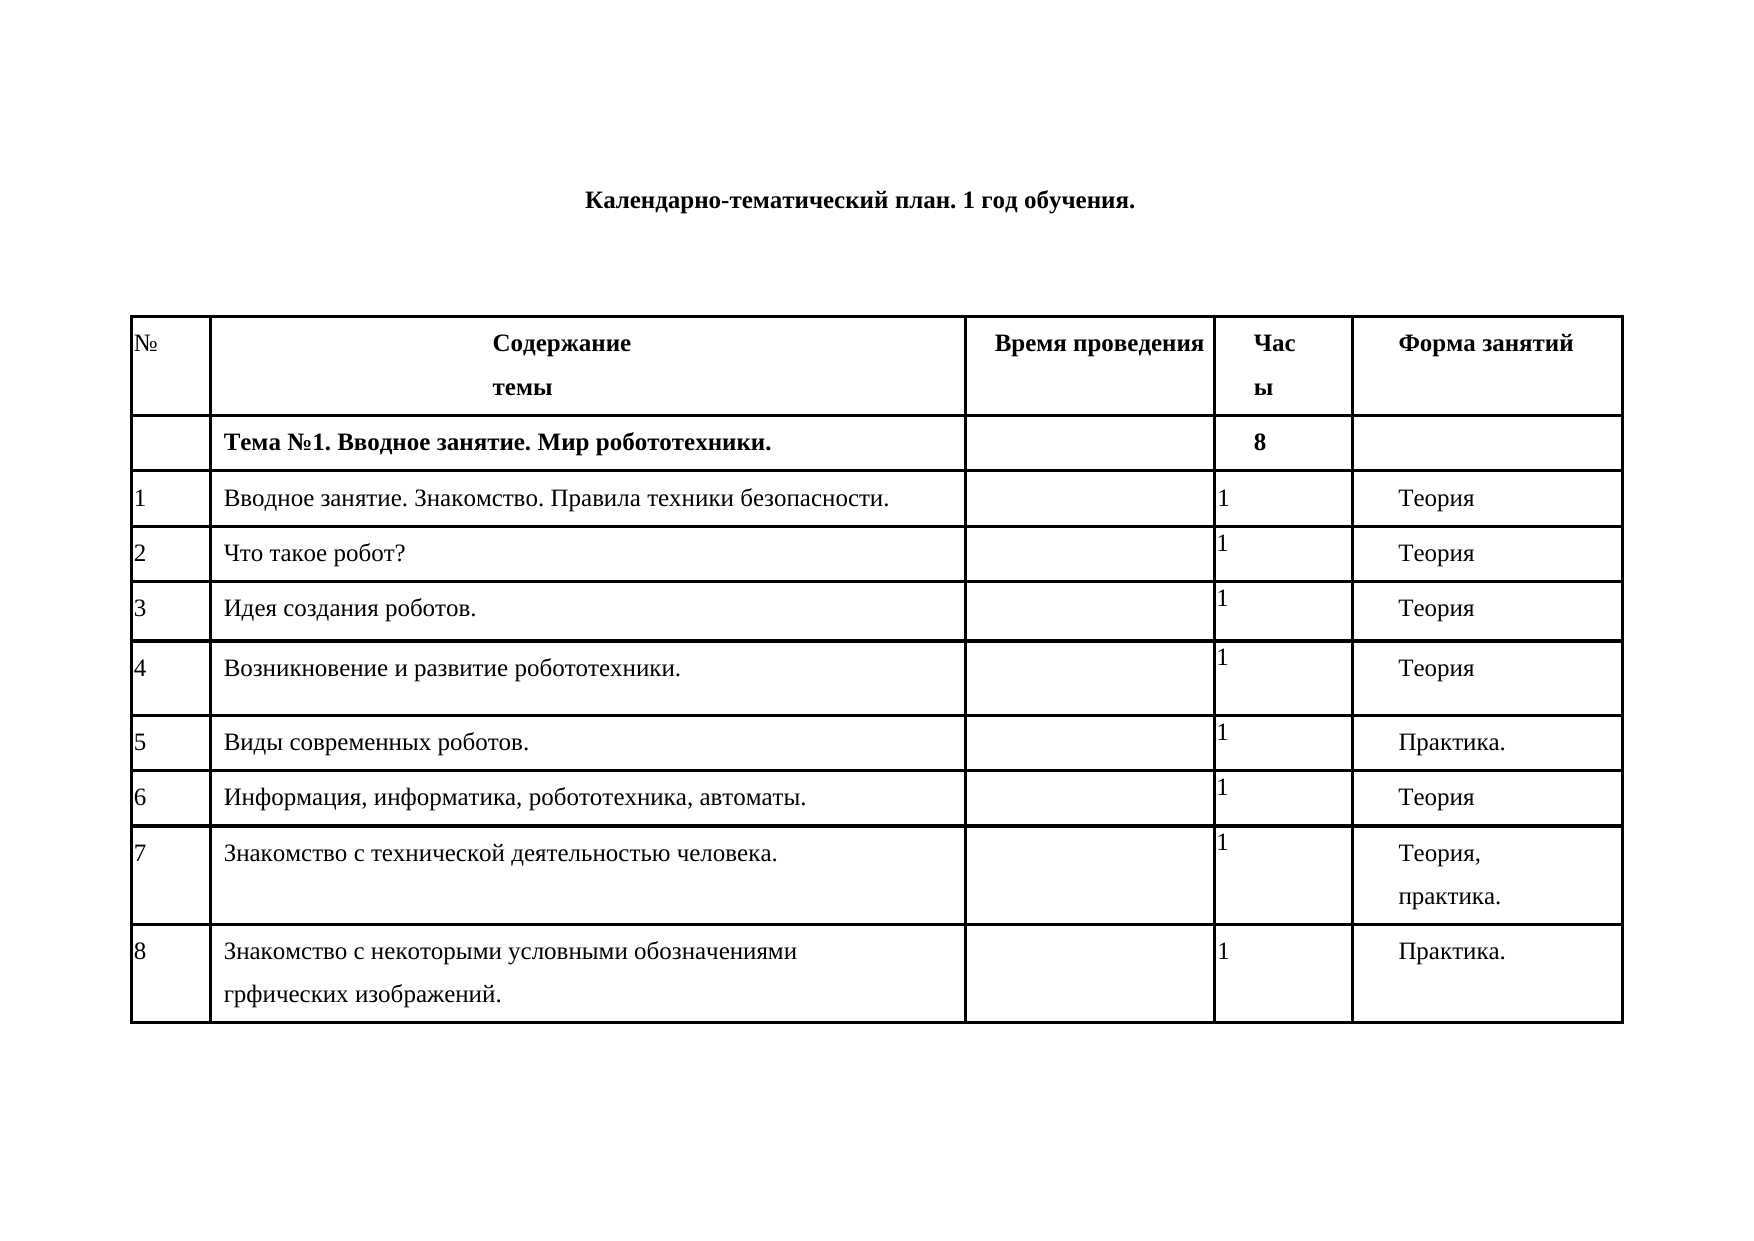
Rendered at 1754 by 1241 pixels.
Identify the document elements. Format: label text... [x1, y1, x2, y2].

table_cell [967, 772, 1213, 824]
table_cell 8 [1216, 417, 1351, 469]
table_cell Практика. [1354, 717, 1621, 769]
table_header № [133, 318, 209, 413]
table_cell [967, 643, 1213, 714]
table_cell Теория [1354, 772, 1621, 824]
table_cell Информация, информатика, робототехника, автоматы. [212, 772, 964, 824]
table_cell 6 [133, 772, 209, 824]
table_cell Теория [1354, 643, 1621, 714]
table_cell 1 [1216, 643, 1351, 714]
subtitle Календарно-тематический план. 1 год обучения. [585, 185, 1636, 214]
table_cell Теория, практика. [1354, 828, 1621, 923]
table_cell 1 [1216, 472, 1351, 524]
table_cell 1 [133, 472, 209, 524]
table_header Время проведения [967, 318, 1213, 413]
table_cell 4 [133, 643, 209, 714]
table_cell Возникновение и развитие робототехники. [212, 643, 964, 714]
table_cell [133, 417, 209, 469]
table_header Содержание темы [212, 318, 964, 413]
table_cell [1354, 417, 1621, 469]
table_cell [967, 717, 1213, 769]
table_cell 1 [1216, 926, 1351, 1021]
table_cell Что такое робот? [212, 528, 964, 580]
table_cell 2 [133, 528, 209, 580]
table_cell Знакомство с некоторыми условными обозначениями грфических изображений. [212, 926, 964, 1021]
table_cell Тема №1. Вводное занятие. Мир робототехники. [212, 417, 964, 469]
table_cell [967, 472, 1213, 524]
table_cell Теория [1354, 528, 1621, 580]
table_cell 1 [1216, 528, 1351, 580]
table_cell 1 [1216, 772, 1351, 824]
table_cell Практика. [1354, 926, 1621, 1021]
table_cell 5 [133, 717, 209, 769]
table_cell [967, 926, 1213, 1021]
table_cell Знакомство с технической деятельностью человека. [212, 828, 964, 923]
table_cell [967, 417, 1213, 469]
table_cell Вводное занятие. Знакомство. Правила техники безопасности. [212, 472, 964, 524]
table_cell 8 [133, 926, 209, 1021]
table_cell Теория [1354, 472, 1621, 524]
table_cell 7 [133, 828, 209, 923]
table_cell Теория [1354, 583, 1621, 639]
table_cell 3 [133, 583, 209, 639]
table_header Форма занятий [1354, 318, 1621, 413]
table_cell [967, 828, 1213, 923]
table_cell 1 [1216, 828, 1351, 923]
table_cell Виды современных роботов. [212, 717, 964, 769]
table_cell 1 [1216, 717, 1351, 769]
table_cell [967, 528, 1213, 580]
table_header Часы [1216, 318, 1351, 413]
table_cell Идея создания роботов. [212, 583, 964, 639]
table_cell 1 [1216, 583, 1351, 639]
table_cell [967, 583, 1213, 639]
